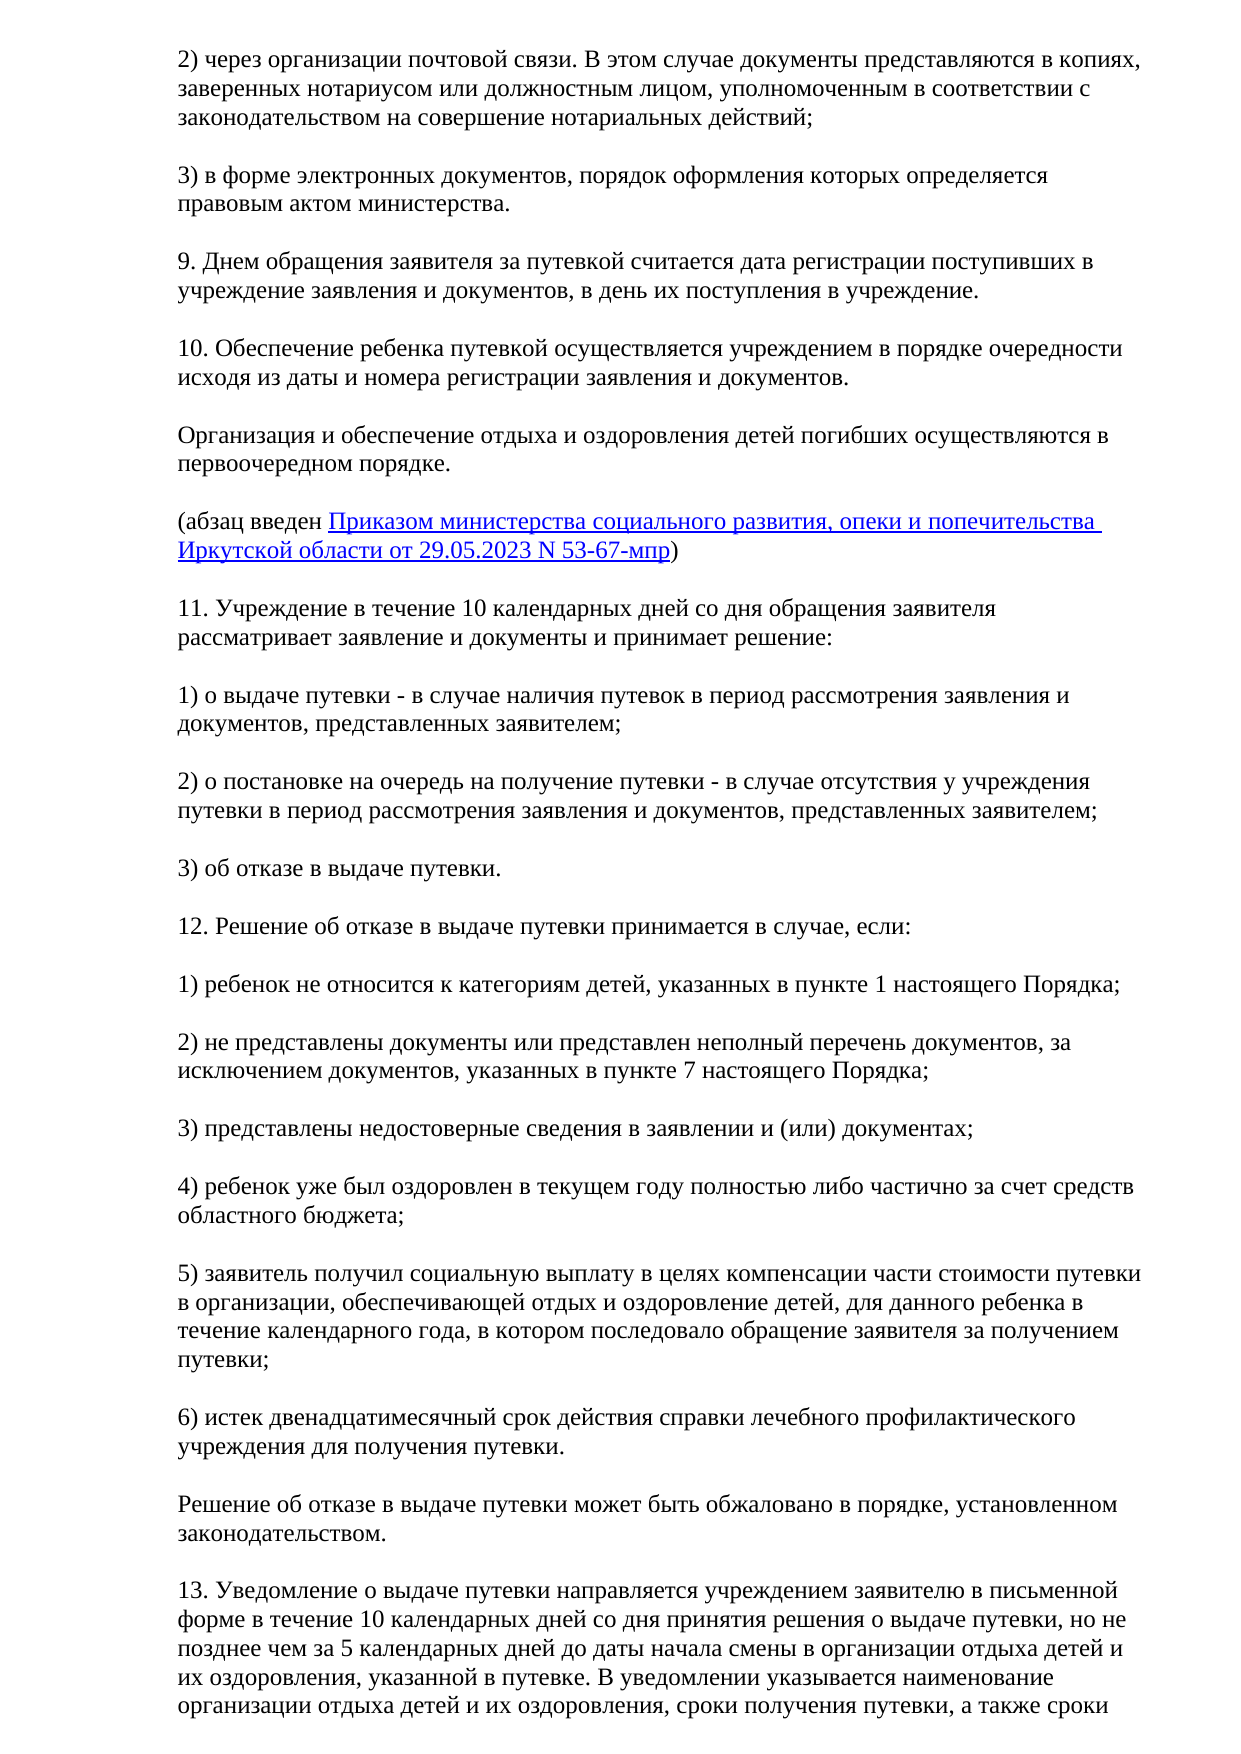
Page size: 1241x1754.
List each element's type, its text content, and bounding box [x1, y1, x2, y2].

text 1) о выдаче путевки - в случае наличия путевок в период рассмотрения заявления и документов, представленных заявителем; [177, 680, 1152, 737]
text 2) о постановке на очередь на получение путевки - в случае отсутствия у учреждения путевки в период рассмотрения заявления и документов, представленных заявителем; [177, 766, 1152, 824]
text 2) не представлены документы или представлен неполный перечень документов, за исключением документов, указанных в пункте 7 настоящего Порядка; [177, 1027, 1152, 1084]
text 3) в форме электронных документов, порядок оформления которых определяется правовым актом министерства. [177, 160, 1152, 217]
text 6) истек двенадцатимесячный срок действия справки лечебного профилактического учреждения для получения путевки. [177, 1402, 1152, 1460]
text Решение об отказе в выдаче путевки может быть обжаловано в порядке, установленном законодательством. [177, 1489, 1152, 1546]
text 11. Учреждение в течение 10 календарных дней со дня обращения заявителя рассматривает заявление и документы и принимает решение: [177, 593, 1152, 651]
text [177, 1576, 1152, 1719]
text 2) через организации почтовой связи. В этом случае документы представляются в копиях, заверенных нотариусом или должностным лицом, уполномоченным в соответствии с законодательством на совершение нотариальных действий; [177, 44, 1152, 131]
text 3) представлены недостоверные сведения в заявлении и (или) документах; [177, 1113, 1152, 1142]
text 5) заявитель получил социальную выплату в целях компенсации части стоимости путевки в организации, обеспечивающей отдых и оздоровление детей, для данного ребенка в течение календарного года, в котором последовало обращение заявителя за получением путевки; [177, 1258, 1152, 1373]
text (абзац введен Приказом министерства социального развития, опеки и попечительства Иркутской области от 29.05.2023 N 53-67-мпр) [177, 506, 1152, 564]
text 1) ребенок не относится к категориям детей, указанных в пункте 1 настоящего Порядка; [177, 969, 1152, 998]
text 4) ребенок уже был оздоровлен в текущем году полностью либо частично за счет средств областного бюджета; [177, 1171, 1152, 1229]
text 12. Решение об отказе в выдаче путевки принимается в случае, если: [177, 911, 1152, 940]
text Организация и обеспечение отдыха и оздоровления детей погибших осуществляются в первоочередном порядке. [177, 420, 1152, 477]
text 9. Днем обращения заявителя за путевкой считается дата регистрации поступивших в учреждение заявления и документов, в день их поступления в учреждение. [177, 246, 1152, 304]
text 3) об отказе в выдаче путевки. [177, 853, 1152, 882]
text 10. Обеспечение ребенка путевкой осуществляется учреждением в порядке очередности исходя из даты и номера регистрации заявления и документов. [177, 333, 1152, 391]
